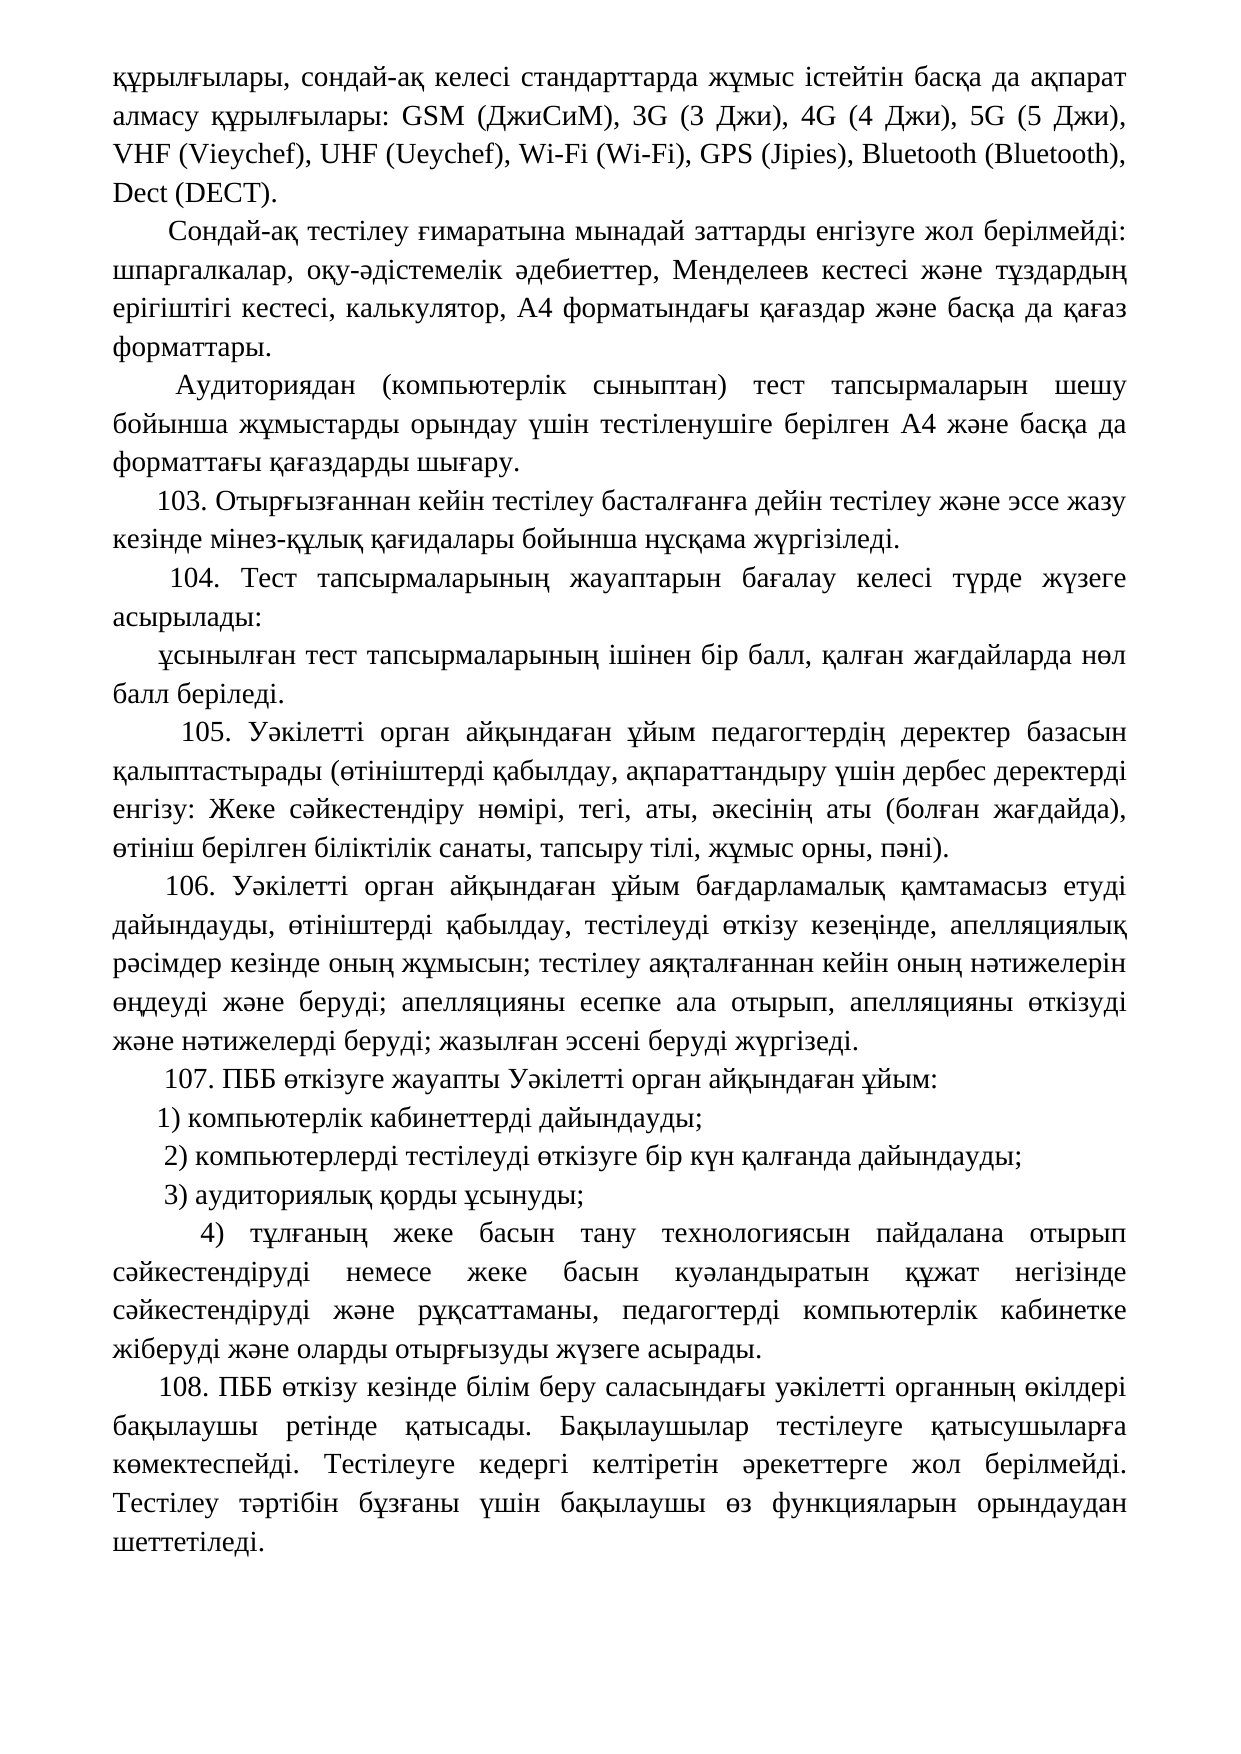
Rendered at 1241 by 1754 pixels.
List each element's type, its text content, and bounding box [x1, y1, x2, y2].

text 107. ПББ өткізуге жауапты Уәкілетті орган айқындаған ұйым: [112, 1061, 1128, 1095]
text 105. Уәкілетті орган айқындаған ұйым педагогтердің деректер базасын қалыптастырады (өтініштерді қабылдау, ақпараттандыру үшін дербес деректерді енгізу: Жеке сәйкестендіру нөмірі, тегі, аты, әкесінің аты (болған жағдайда), өтініш берілген біліктілік санаты, тапсыру тілі, жұмыс орны, пәні). [112, 714, 1128, 863]
text Аудиториядан (компьютерлік сыныптан) тест тапсырмаларын шешу бойынша жұмыстарды орындау үшін тестіленушіге берілген А4 және басқа да форматтағы қағаздарды шығару. [112, 367, 1128, 478]
text 2) компьютерлерді тестілеуді өткізуге бір күн қалғанда дайындауды; [112, 1138, 1128, 1172]
text 1) компьютерлік кабинеттерді дайындауды; [112, 1100, 1128, 1133]
text 103. Отырғызғаннан кейін тестілеу басталғанға дейін тестілеу және эссе жазу кезінде мінез-құлық қағидалары бойынша нұсқама жүргізіледі. [112, 483, 1128, 555]
text Сондай-ақ тестілеу ғимаратына мынадай заттарды енгізуге жол берілмейді: шпаргалкалар, оқу-әдістемелік әдебиеттер, Менделеев кестесі және тұздардың ерігіштігі кестесі, калькулятор, А4 форматындағы қағаздар және басқа да қағаз форматтары. [112, 213, 1128, 362]
text 104. Тест тапсырмаларының жауаптарын бағалау келесі түрде жүзеге асырылады: [112, 560, 1128, 632]
text 3) аудиториялық қорды ұсынуды; [112, 1177, 1128, 1210]
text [112, 59, 1128, 208]
text 106. Уәкілетті орган айқындаған ұйым бағдарламалық қамтамасыз етуді дайындауды, өтініштерді қабылдау, тестілеуді өткізу кезеңінде, апелляциялық рәсімдер кезінде оның жұмысын; тестілеу аяқталғаннан кейін оның нәтижелерін өңдеуді және беруді; апелляцияны есепке ала отырып, апелляцияны өткізуді және нәтижелерді беруді; жазылған эссені беруді жүргізеді. [112, 868, 1128, 1056]
text 108. ПББ өткізу кезінде білім беру саласындағы уәкілетті органның өкілдері бақылаушы ретінде қатысады. Бақылаушылар тестілеуге қатысушыларға көмектеспейді. Тестілеуге кедергі келтіретін әрекеттерге жол берілмейді. Тестілеу тәртібін бұзғаны үшін бақылаушы өз функцияларын орындаудан шеттетіледі. [112, 1369, 1128, 1557]
text 4) тұлғаның жеке басын тану технологиясын пайдалана отырып сәйкестендіруді немесе жеке басын куәландыратын құжат негізінде сәйкестендіруді және рұқсаттаманы, педагогтерді компьютерлік кабинетке жіберуді және оларды отырғызуды жүзеге асырады. [112, 1215, 1128, 1364]
text ұсынылған тест тапсырмаларының ішінен бір балл, қалған жағдайларда нөл балл беріледі. [112, 637, 1128, 709]
